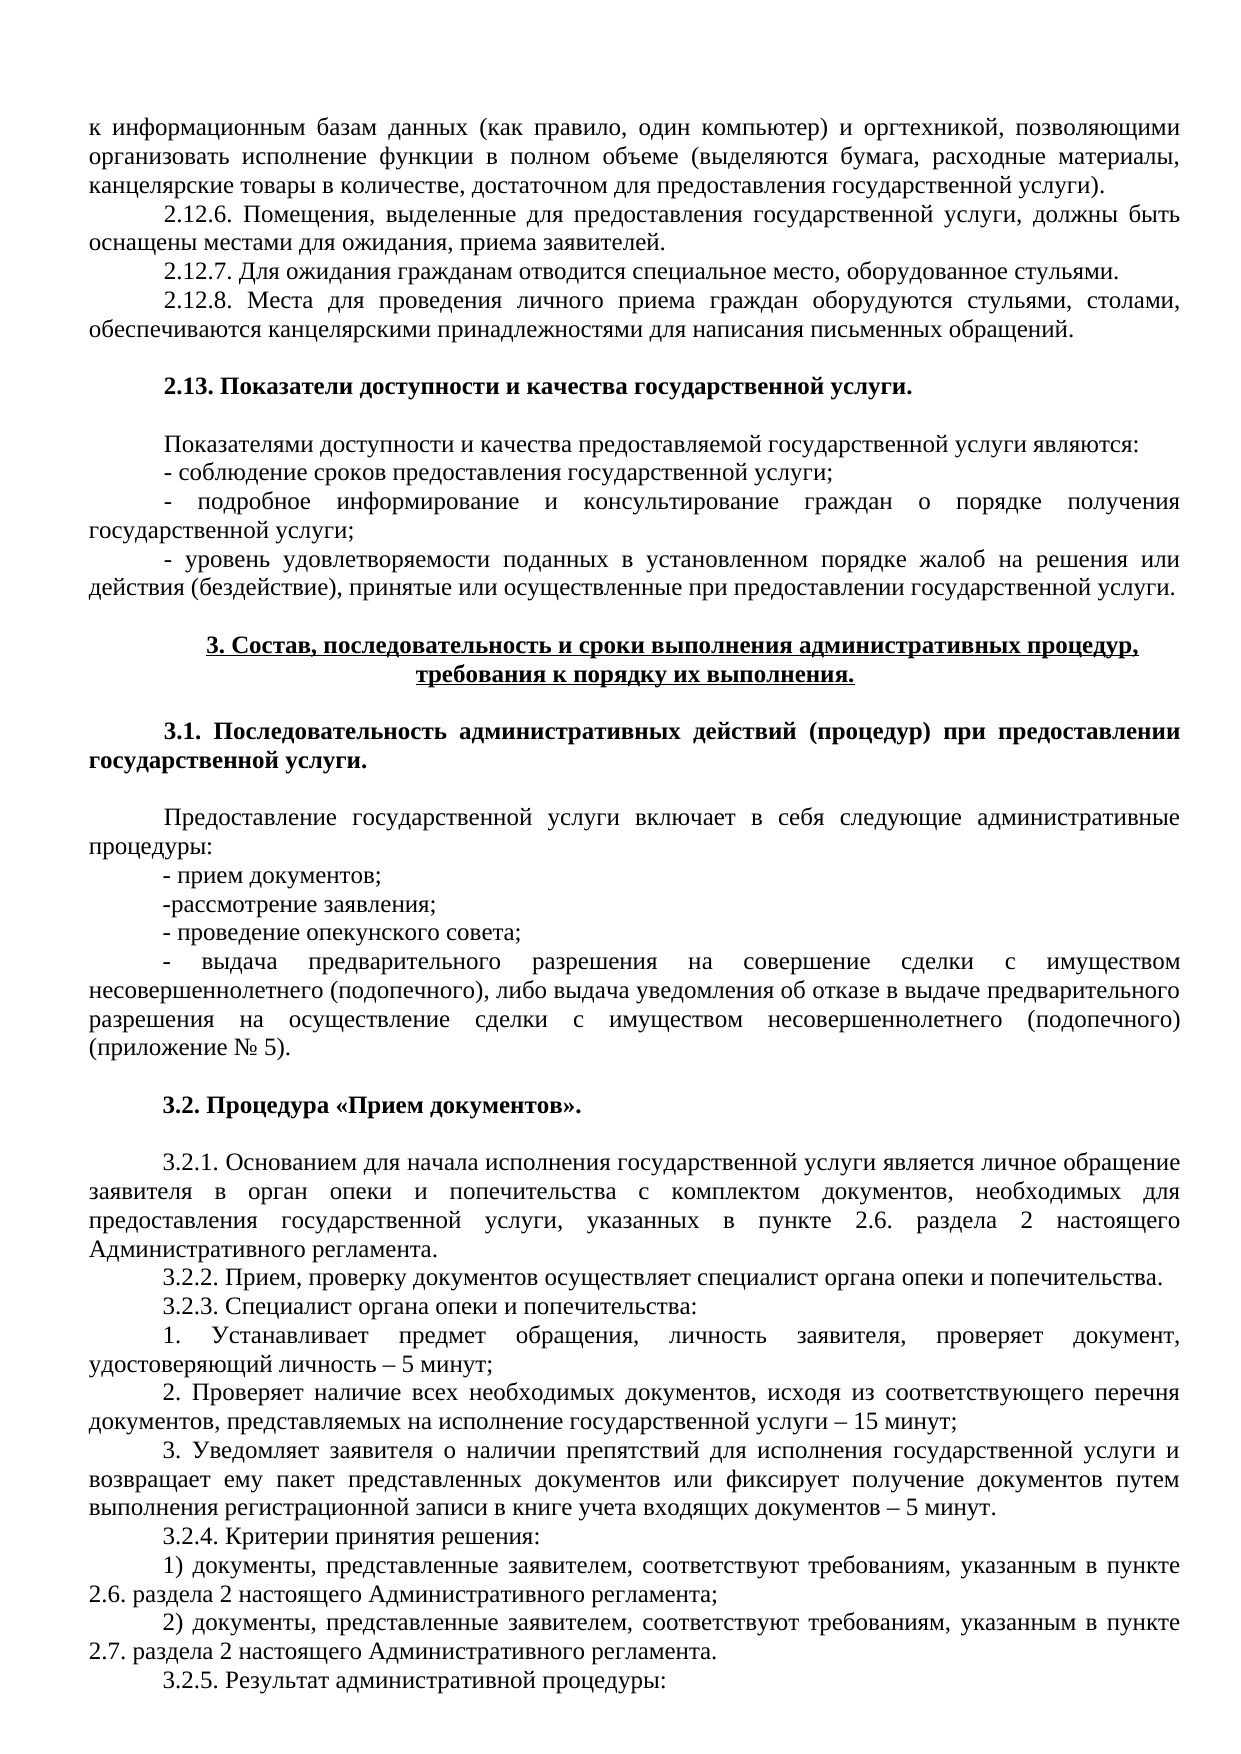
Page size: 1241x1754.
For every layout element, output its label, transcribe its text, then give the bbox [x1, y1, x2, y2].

text 1. Устанавливает предмет обращения, личность заявителя, проверяет документ, удостоверяющий личность – 5 минут; [89, 1320, 1181, 1377]
text - уровень удовлетворяемости поданных в установленном порядке жалоб на решения или действия (бездействие), принятые или осуществленные при предоставлении государственной услуги. [89, 544, 1181, 601]
text 2. Проверяет наличие всех необходимых документов, исходя из соответствующего перечня документов, представляемых на исполнение государственной услуги – 15 минут; [89, 1377, 1181, 1435]
text 2.13. Показатели доступности и качества государственной услуги. [89, 371, 1181, 400]
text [89, 112, 1181, 199]
text 3. Уведомляет заявителя о наличии препятствий для исполнения государственной услуги и возвращает ему пакет представленных документов или фиксирует получение документов путем выполнения регистрационной записи в книге учета входящих документов – 5 минут. [89, 1435, 1181, 1521]
text 3.1. Последовательность административных действий (процедур) при предоставлении государственной услуги. [89, 716, 1181, 774]
text - выдача предварительного разрешения на совершение сделки с имуществом несовершеннолетнего (подопечного), либо выдача уведомления об отказе в выдаче предварительного разрешения на осуществление сделки с имуществом несовершеннолетнего (подопечного) (приложение № 5). [89, 946, 1181, 1061]
text 3.2.1. Основанием для начала исполнения государственной услуги является личное обращение заявителя в орган опеки и попечительства с комплектом документов, необходимых для предоставления государственной услуги, указанных в пункте 2.6. раздела 2 настоящего Административного регламента. [89, 1147, 1181, 1262]
text Показателями доступности и качества предоставляемой государственной услуги являются: [89, 429, 1181, 457]
text 3.2.5. Результат административной процедуры: [89, 1665, 1181, 1694]
text -рассмотрение заявления; [89, 889, 1181, 917]
text - прием документов; [89, 860, 1181, 889]
text - соблюдение сроков предоставления государственной услуги; [89, 457, 1181, 486]
text 2.12.6. Помещения, выделенные для предоставления государственной услуги, должны быть оснащены местами для ожидания, приема заявителей. [89, 199, 1181, 256]
text - подробное информирование и консультирование граждан о порядке получения государственной услуги; [89, 486, 1181, 544]
text 3.2.4. Критерии принятия решения: [89, 1521, 1181, 1550]
text 2) документы, представленные заявителем, соответствуют требованиям, указанным в пункте 2.7. раздела 2 настоящего Административного регламента. [89, 1607, 1181, 1665]
text 3.2. Процедура «Прием документов». [89, 1090, 1181, 1119]
text 2.12.7. Для ожидания гражданам отводится специальное место, оборудованное стульями. [89, 256, 1181, 285]
text - проведение опекунского совета; [89, 917, 1181, 946]
text Предоставление государственной услуги включает в себя следующие административные процедуры: [89, 802, 1181, 860]
text 3. Состав, последовательность и сроки выполнения административных процедур, требования к порядку их выполнения. [89, 630, 1181, 687]
text 3.2.3. Специалист органа опеки и попечительства: [89, 1291, 1181, 1320]
text 1) документы, представленные заявителем, соответствуют требованиям, указанным в пункте 2.6. раздела 2 настоящего Административного регламента; [89, 1550, 1181, 1607]
text 2.12.8. Места для проведения личного приема граждан оборудуются стульями, столами, обеспечиваются канцелярскими принадлежностями для написания письменных обращений. [89, 285, 1181, 342]
text 3.2.2. Прием, проверку документов осуществляет специалист органа опеки и попечительства. [89, 1262, 1181, 1291]
